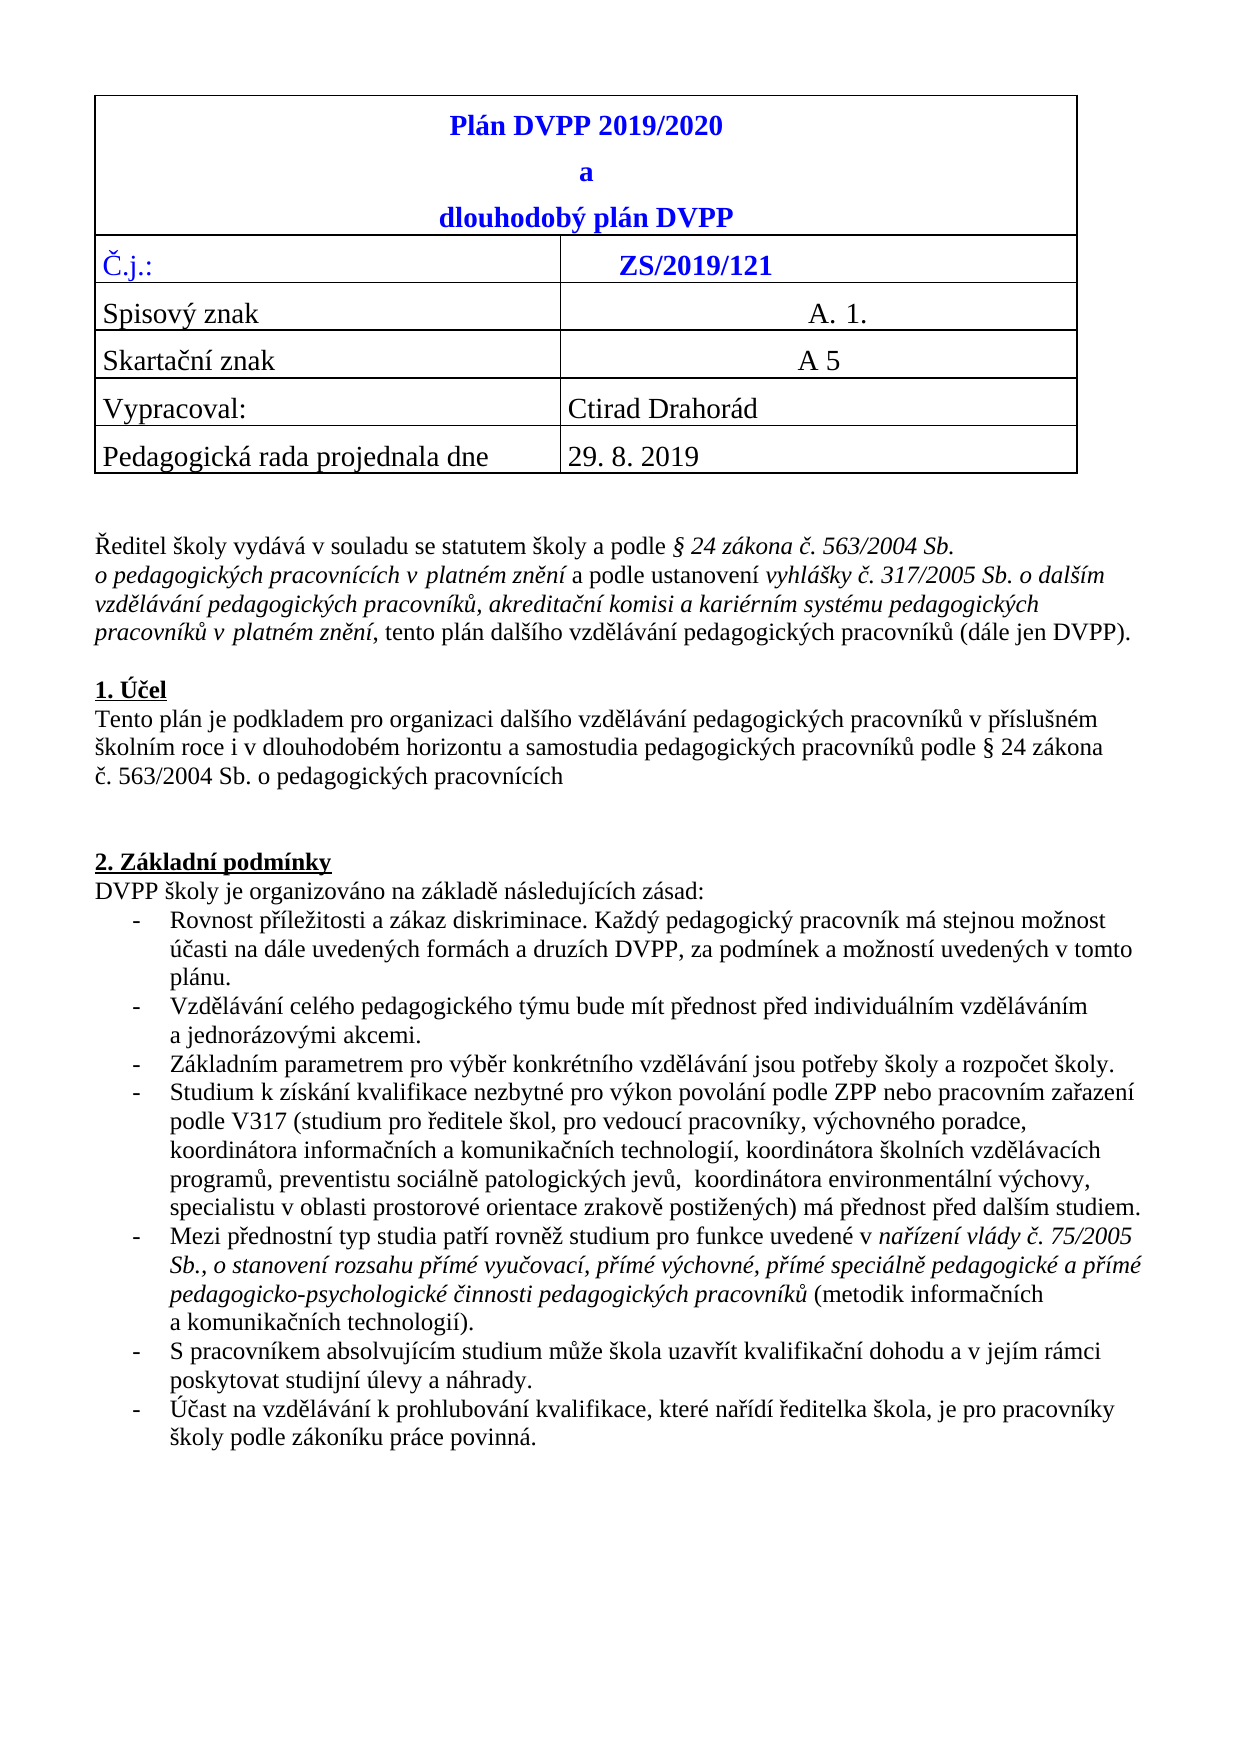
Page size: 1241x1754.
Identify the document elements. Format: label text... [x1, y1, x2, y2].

table_cell 29. 8. 2019 [561, 426, 1076, 472]
table_cell A 5 [561, 331, 1076, 377]
table_cell Skartační znak [96, 331, 560, 377]
table_cell Č.j.: [96, 236, 560, 282]
list Účast na vzdělávání k prohlubování kvalifikace, které nařídí ředitelka škola, je pro pracovníky školy podle zákoníku práce povinná. [132, 1394, 1146, 1451]
table_cell Vypracoval: [96, 379, 560, 424]
table_cell Ctirad Drahorád [561, 379, 1076, 424]
table_cell ZS/2019/121 [561, 236, 1076, 282]
table_header Plán DVPP 2019/2020 a dlouhodobý plán DVPP [96, 96, 1076, 234]
text Ředitel školy vydává v souladu se statutem školy a podle § 24 zákona č. 563/2004 Sb. [94, 531, 1146, 560]
list Studium k získání kvalifikace nezbytné pro výkon povolání podle ZPP nebo pracovním zařazení podle V317 (studium pro ředitele škol, pro vedoucí pracovníky, výchovného poradce, koordinátora informačních a komunikačních technologií, koordinátora školních vzdělávacích programů, preventistu sociálně patologických jevů, koordinátora environmentální výchovy, specialistu v oblasti prostorové orientace zrakově postižených) má přednost před dalším studiem. [132, 1077, 1146, 1221]
text o pedagogických pracovnících v platném znění a podle ustanovení vyhlášky č. 317/2005 Sb. o dalším vzdělávání pedagogických pracovníků, akreditační komisi a kariérním systému pedagogických pracovníků v platném znění, tento plán dalšího vzdělávání pedagogických pracovníků (dále jen DVPP). [94, 560, 1146, 646]
text Tento plán je podkladem pro organizaci dalšího vzdělávání pedagogických pracovníků v příslušném školním roce i v dlouhodobém horizontu a samostudia pedagogických pracovníků podle § 24 zákona č. 563/2004 Sb. o pedagogických pracovnících [94, 704, 1146, 790]
list Mezi přednostní typ studia patří rovněž studium pro funkce uvedené v nařízení vlády č. 75/2005 Sb., o stanovení rozsahu přímé vyučovací, přímé výchovné, přímé speciálně pedagogické a přímé pedagogicko-psychologické činnosti pedagogických pracovníků (metodik informačních a komunikačních technologií). [132, 1221, 1146, 1336]
text 2. Základní podmínky [94, 847, 1146, 876]
list Vzdělávání celého pedagogického týmu bude mít přednost před individuálním vzděláváním a jednorázovými akcemi. [132, 991, 1146, 1049]
text DVPP školy je organizováno na základě následujících zásad: [94, 876, 1146, 905]
list Rovnost příležitosti a zákaz diskriminace. Každý pedagogický pracovník má stejnou možnost účasti na dále uvedených formách a druzích DVPP, za podmínek a možností uvedených v tomto plánu. [132, 905, 1146, 991]
table_cell Spisový znak [96, 283, 560, 329]
list Základním parametrem pro výběr konkrétního vzdělávání jsou potřeby školy a rozpočet školy. [132, 1049, 1146, 1077]
table_cell Pedagogická rada projednala dne [96, 426, 560, 472]
table_cell 1. [561, 283, 1076, 329]
text 1. Účel [94, 675, 1146, 704]
list S pracovníkem absolvujícím studium může škola uzavřít kvalifikační dohodu a v jejím rámci poskytovat studijní úlevy a náhrady. [132, 1336, 1146, 1394]
